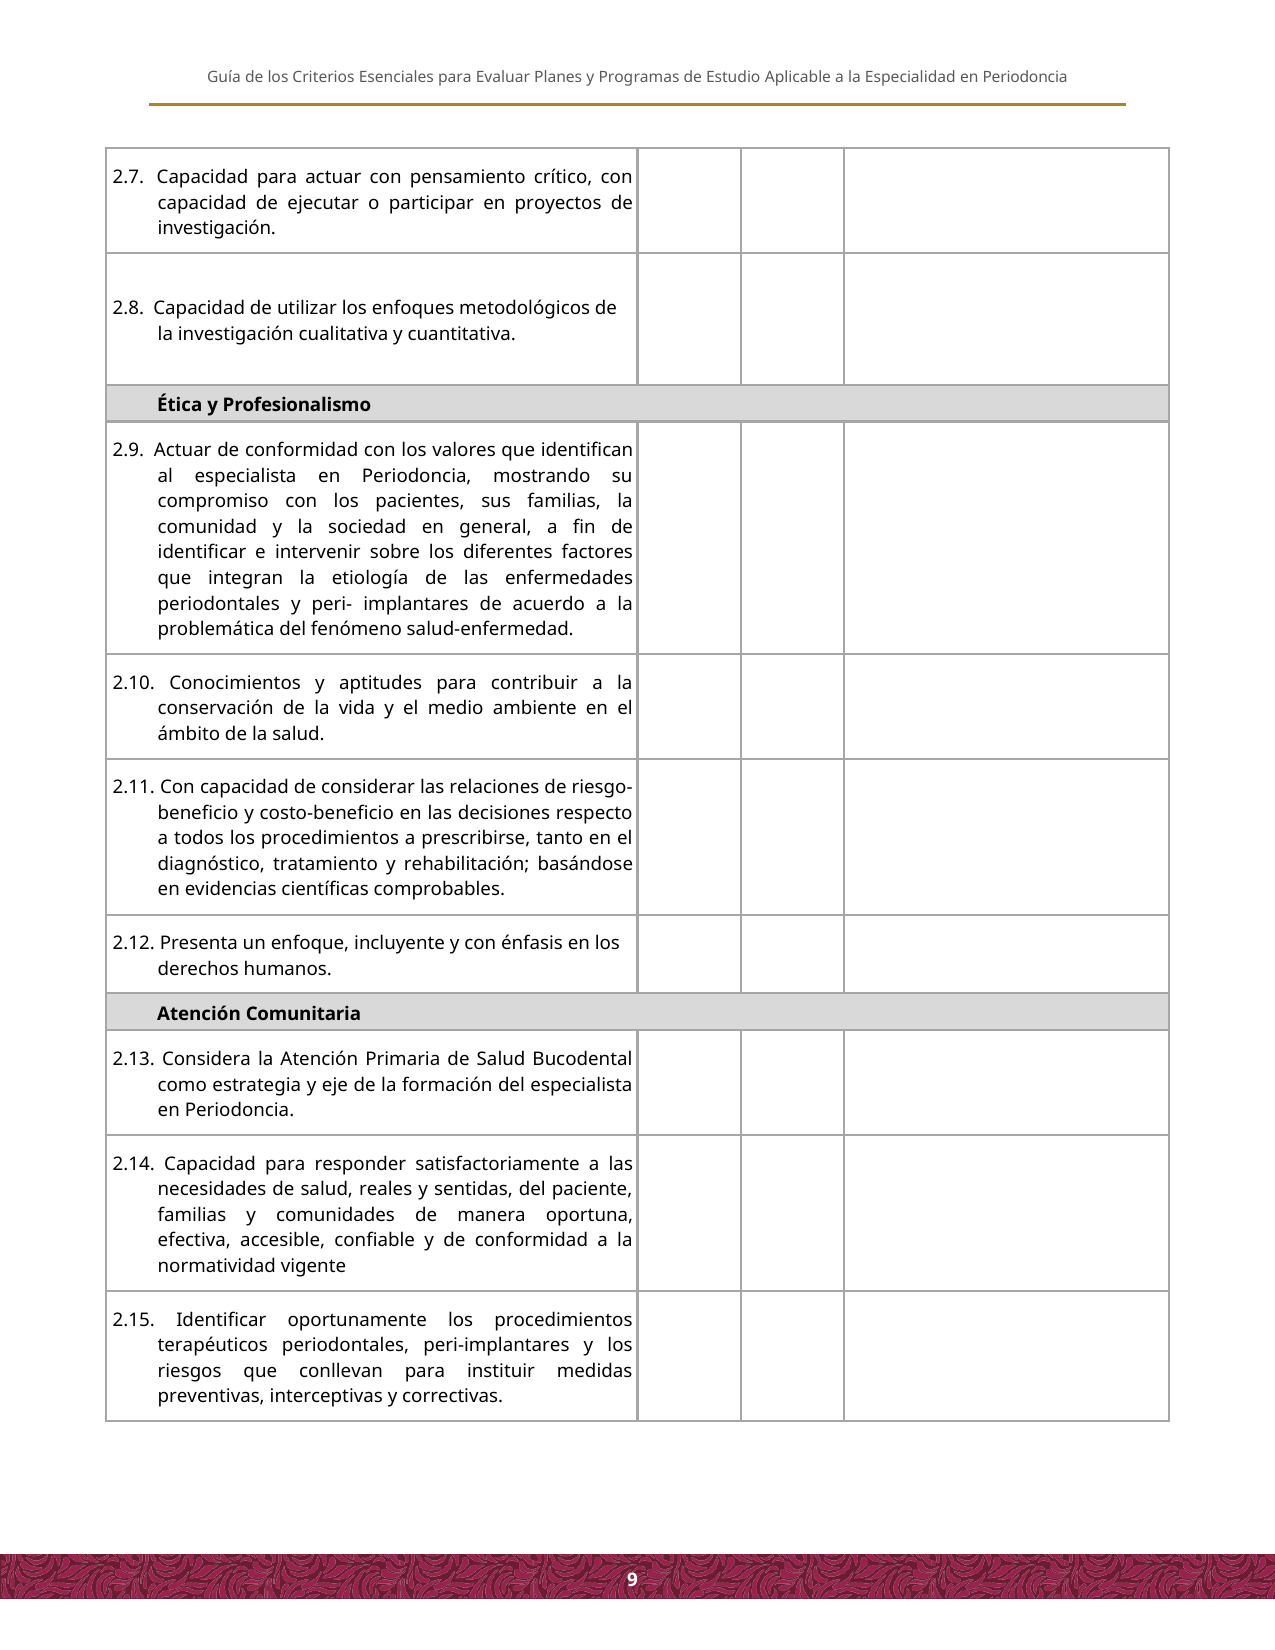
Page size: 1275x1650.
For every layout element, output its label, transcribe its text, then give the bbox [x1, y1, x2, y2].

table_cell [639, 1292, 740, 1420]
table_header [742, 149, 843, 252]
table_cell 2.12. Presenta un enfoque, incluyente y con énfasis en los derechos humanos. [107, 916, 636, 992]
table_cell [845, 655, 1168, 758]
table_cell 2.8. Capacidad de utilizar los enfoques metodológicos de la investigación cualitativa y cuantitativa. [107, 254, 636, 383]
table_cell Atención Comunitaria [107, 994, 1168, 1029]
table_cell [639, 254, 740, 383]
table_cell [845, 254, 1168, 383]
table_cell [742, 1292, 843, 1420]
table_cell [742, 916, 843, 992]
table_cell 2.10. Conocimientos y aptitudes para contribuir a la conservación de la vida y el medio ambiente en el ámbito de la salud. [107, 655, 636, 758]
table_cell [845, 916, 1168, 992]
table_cell 2.11. Con capacidad de considerar las relaciones de riesgo- beneficio y costo-beneficio en las decisiones respecto a todos los procedimientos a prescribirse, tanto en el diagnóstico, tratamiento y rehabilitación; basándose en evidencias científicas comprobables. [107, 760, 636, 913]
table_cell [639, 655, 740, 758]
table_cell [639, 1031, 740, 1134]
table_cell 2.15. Identificar oportunamente los procedimientos terapéuticos periodontales, peri-implantares y los riesgos que conllevan para instituir medidas preventivas, interceptivas y correctivas. [107, 1292, 636, 1420]
table_cell [742, 1031, 843, 1134]
table_cell [639, 1136, 740, 1290]
table_cell 2.13. Considera la Atención Primaria de Salud Bucodental como estrategia y eje de la formación del especialista en Periodoncia. [107, 1031, 636, 1134]
table_cell [639, 760, 740, 913]
table_cell [845, 760, 1168, 913]
table_cell [742, 423, 843, 653]
table_header 2.7. Capacidad para actuar con pensamiento crítico, con capacidad de ejecutar o participar en proyectos de investigación. [107, 149, 636, 252]
table_cell [639, 423, 740, 653]
table_cell [742, 1136, 843, 1290]
table_cell [742, 655, 843, 758]
table_header [845, 149, 1168, 252]
table_cell [845, 423, 1168, 653]
table_cell [742, 760, 843, 913]
table_cell [845, 1031, 1168, 1134]
table_cell [845, 1136, 1168, 1290]
table_cell [742, 254, 843, 383]
picture [0, 1554, 1275, 1599]
table_cell [639, 916, 740, 992]
table_cell [845, 1292, 1168, 1420]
table_cell 2.9. Actuar de conformidad con los valores que identifican al especialista en Periodoncia, mostrando su compromiso con los pacientes, sus familias, la comunidad y la sociedad en general, a fin de identificar e intervenir sobre los diferentes factores que integran la etiología de las enfermedades periodontales y peri- implantares de acuerdo a la problemática del fenómeno salud-enfermedad. [107, 423, 636, 653]
table_cell Ética y Profesionalismo [107, 386, 1168, 420]
table_cell 2.14. Capacidad para responder satisfactoriamente a las necesidades de salud, reales y sentidas, del paciente, familias y comunidades de manera oportuna, efectiva, accesible, confiable y de conformidad a la normatividad vigente [107, 1136, 636, 1290]
table_header [639, 149, 740, 252]
